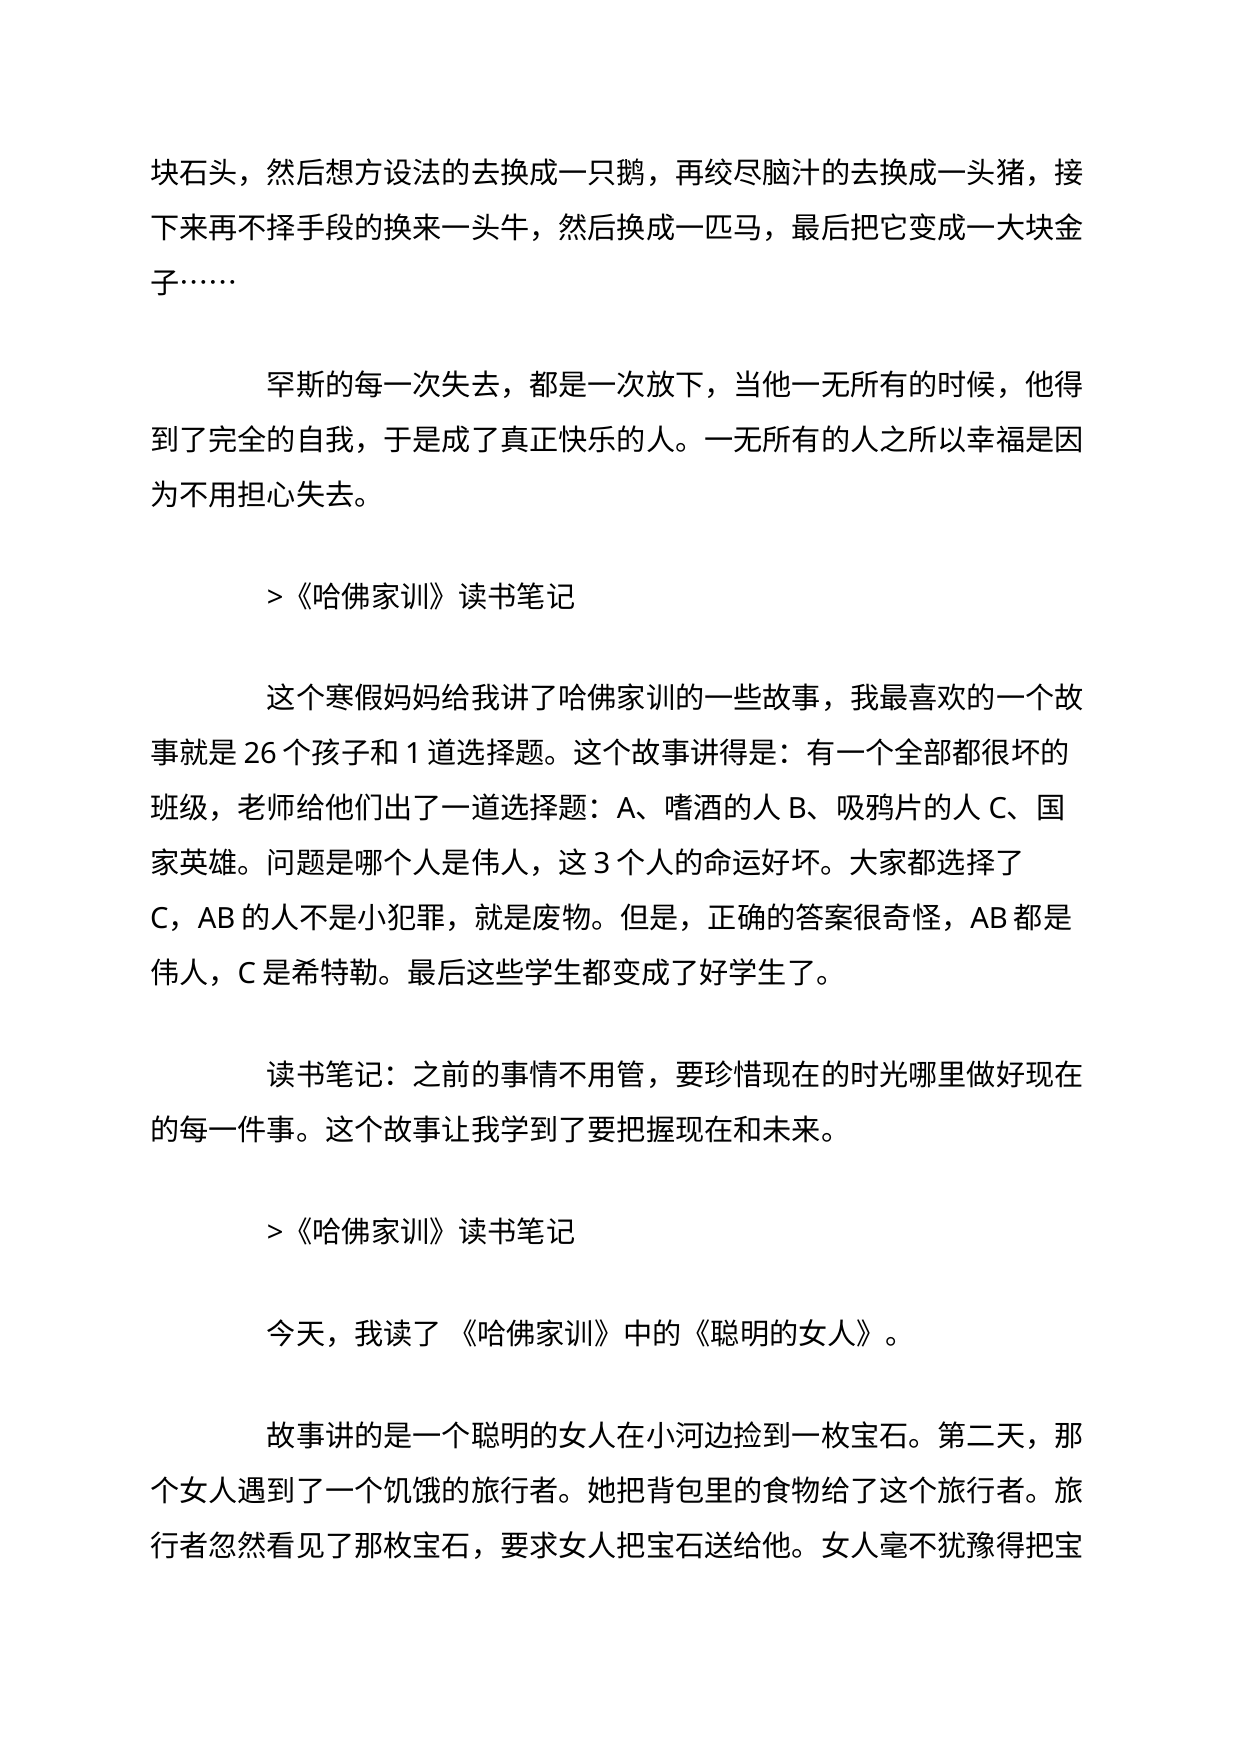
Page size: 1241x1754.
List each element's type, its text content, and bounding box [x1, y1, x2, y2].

text >《哈佛家训》读书笔记 [150, 1209, 1090, 1251]
text 今天，我读了 《哈佛家训》中的《聪明的女人》。 [150, 1311, 1090, 1353]
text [150, 1412, 1090, 1564]
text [150, 150, 1090, 302]
text >《哈佛家训》读书笔记 [150, 573, 1090, 616]
text 这个寒假妈妈给我讲了哈佛家训的一些故事，我最喜欢的一个故事就是26个孩子和1道选择题。这个故事讲得是：有一个全部都很坏的班级，老师给他们出了一道选择题：A、嗜酒的人 B、吸鸦片的人 C、国家英雄。问题是哪个人是伟人，这3个人的命运好坏。大家都选择了C，AB的人不是小犯罪，就是废物。但是，正确的答案很奇怪，AB都是伟人，C是希特勒。最后这些学生都变成了好学生了。 [150, 675, 1090, 992]
text 罕斯的每一次失去，都是一次放下，当他一无所有的时候，他得到了完全的自我，于是成了真正快乐的人。一无所有的人之所以幸福是因为不用担心失去。 [150, 362, 1090, 514]
text 读书笔记：之前的事情不用管，要珍惜现在的时光哪里做好现在的每一件事。这个故事让我学到了要把握现在和未来。 [150, 1052, 1090, 1149]
